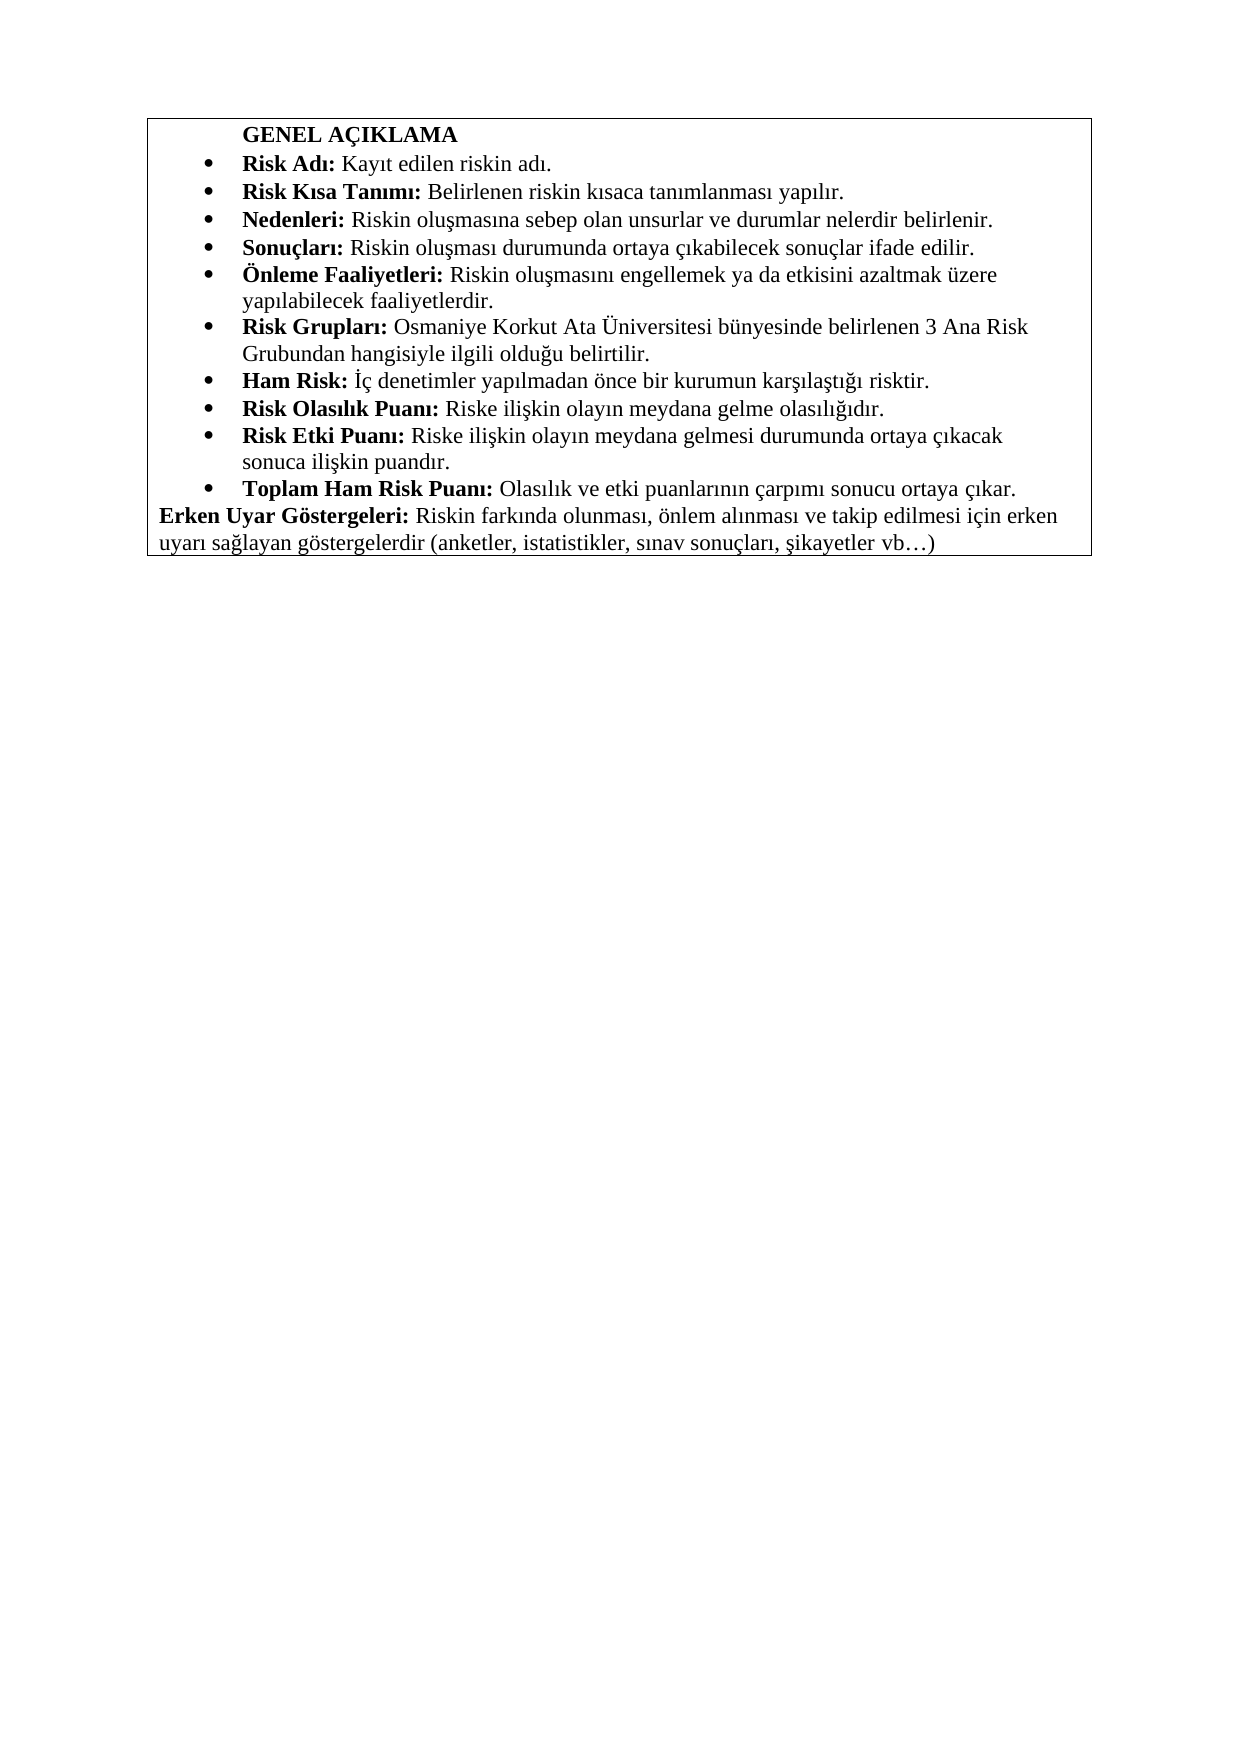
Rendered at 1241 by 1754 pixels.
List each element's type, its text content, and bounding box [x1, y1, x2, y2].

table_cell GENEL AÇIKLAMA Risk Adı: Kayıt edilen riskin adı. Risk Kısa Tanımı: Belirlenen riskin kısaca tanımlanması yapılır. Nedenleri: Riskin oluşmasına sebep olan unsurlar ve durumlar nelerdir belirlenir. Sonuçları: Riskin oluşması durumunda ortaya çıkabilecek sonuçlar ifade edilir. Önleme Faaliyetleri: Riskin oluşmasını engellemek ya da etkisini azaltmak üzere yapılabilecek faaliyetlerdir. Risk Grupları: Osmaniye Korkut Ata Üniversitesi bünyesinde belirlenen 3 Ana Risk Grubundan hangisiyle ilgili olduğu belirtilir. Ham Risk: İç denetimler yapılmadan önce bir kurumun karşılaştığı risktir. Risk Olasılık Puanı: Riske ilişkin olayın meydana gelme olasılığıdır. Risk Etki Puanı: Riske ilişkin olayın meydana gelmesi durumunda ortaya çıkacak sonuca ilişkin puandır. Toplam Ham Risk Puanı: Olasılık ve etki puanlarının çarpımı sonucu ortaya çıkar. Erken Uyar Göstergeleri: Riskin farkında olunması, önlem alınması ve takip edilmesi için erken uyarı sağlayan göstergelerdir (anketler, istatistikler, sınav sonuçları, şikayetler vb…) [148, 119, 1091, 555]
